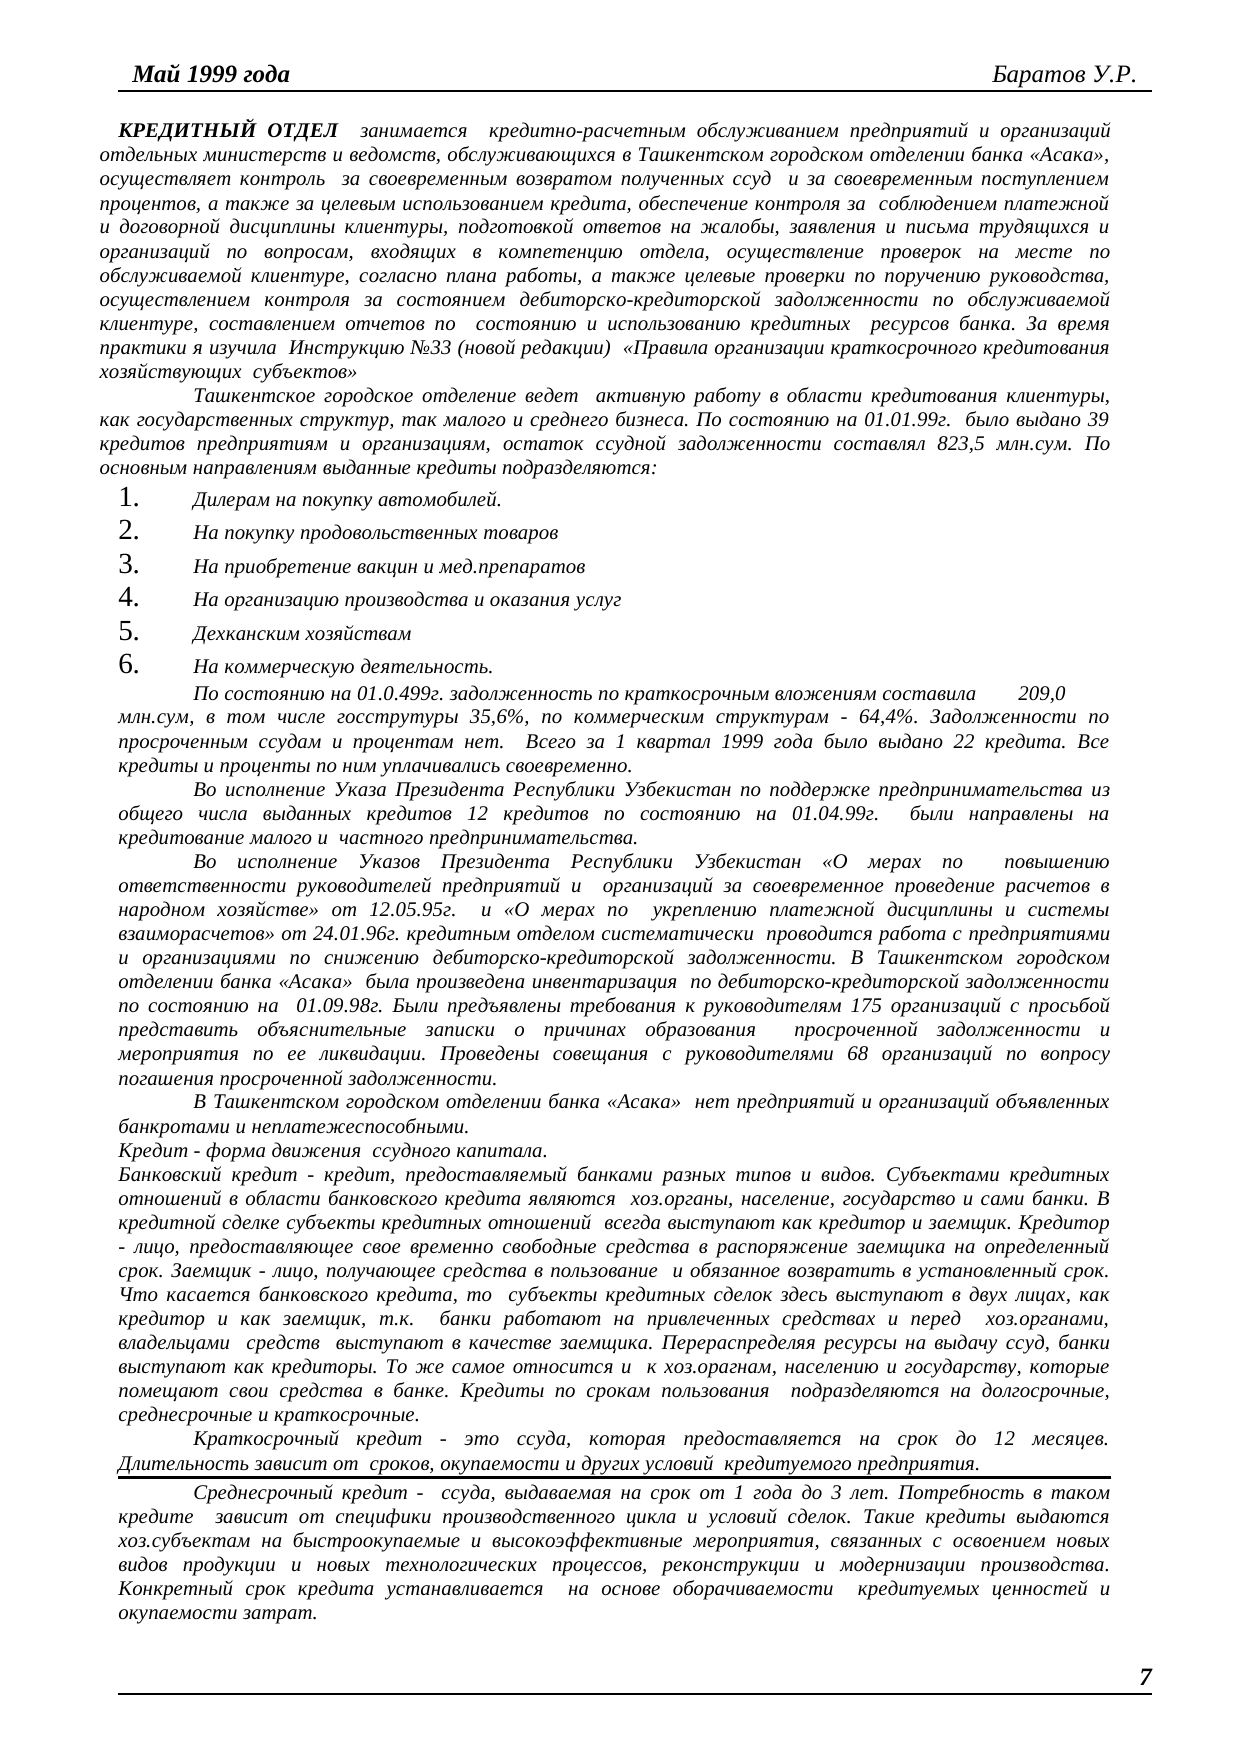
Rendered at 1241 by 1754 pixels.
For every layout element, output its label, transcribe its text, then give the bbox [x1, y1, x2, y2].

list На коммерческую деятельность. [118, 647, 1111, 680]
list Дехканским хозяйствам [118, 613, 1111, 647]
text В Ташкентском городском отделении банка «Асака» нет предприятий и организаций объявленных банкротами и неплатежеспособными. [118, 1089, 1111, 1137]
text Ташкентское городское отделение ведет активную работу в области кредитования клиентуры, как государственных структур, так малого и среднего бизнеса. По состоянию на 01.01.99г. было выдано 39 кредитов предприятиям и организациям, остаток ссудной задолженности составлял 823,5 млн.сум. По основным направлениям выданные кредиты подразделяются: [99, 383, 1111, 479]
text Среднесрочный кредит - ссуда, выдаваемая на срок от 1 года до 3 лет. Потребность в таком кредите зависит от специфики производственного цикла и условий сделок. Такие кредиты выдаются хоз.субъектам на быстроокупаемые и высокоэффективные мероприятия, связанных с освоением новых видов продукции и новых технологических процессов, реконструкции и модернизации производства. Конкретный срок кредита устанавливается на основе оборачиваемости кредитуемых ценностей и окупаемости затрат. [118, 1479, 1111, 1624]
list Дилерам на покупку автомобилей. [118, 479, 1111, 513]
list На покупку продовольственных товаров [118, 513, 1111, 546]
text Во исполнение Указа Президента Республики Узбекистан по поддержке предпринимательства из общего числа выданных кредитов 12 кредитов по состоянию на 01.04.99г. были направлены на кредитование малого и частного предпринимательства. [118, 777, 1111, 849]
list На приобретение вакцин и мед.препаратов [118, 546, 1111, 580]
text Краткосрочный кредит - это ссуда, которая предоставляется на срок до 12 месяцев. Длительность зависит от сроков, окупаемости и других условий кредитуемого предприятия. [118, 1426, 1111, 1476]
text Кредит - форма движения ссудного капитала. [118, 1137, 1111, 1162]
list На организацию производства и оказания услуг [118, 580, 1111, 613]
text Банковский кредит - кредит, предоставляемый банками разных типов и видов. Субъектами кредитных отношений в области банковского кредита являются хоз.органы, население, государство и сами банки. В кредитной сделке субъекты кредитных отношений всегда выступают как кредитор и заемщик. Кредитор - лицо, предоставляющее свое временно свободные средства в распоряжение заемщика на определенный срок. Заемщик - лицо, получающее средства в пользование и обязанное возвратить в установленный срок. Что касается банковского кредита, то субъекты кредитных сделок здесь выступают в двух лицах, как кредитор и как заемщик, т.к. банки работают на привлеченных средствах и перед хоз.органами, владельцами средств выступают в качестве заемщика. Перераспределяя ресурсы на выдачу ссуд, банки выступают как кредиторы. То же самое относится и к хоз.орагнам, населению и государству, которые помещают свои средства в банке. Кредиты по срокам пользования подразделяются на долгосрочные, среднесрочные и краткосрочные. [118, 1162, 1111, 1426]
text Во исполнение Указов Президента Республики Узбекистан «О мерах по повышению ответственности руководителей предприятий и организаций за своевременное проведение расчетов в народном хозяйстве» от 12.05.95г. и «О мерах по укреплению платежной дисциплины и системы взаиморасчетов» от 24.01.96г. кредитным отделом систематически проводится работа с предприятиями и организациями по снижению дебиторско-кредиторской задолженности. В Ташкентском городском отделении банка «Асака» была произведена инвентаризация по дебиторско-кредиторской задолженности по состоянию на 01.09.98г. Были предъявлены требования к руководителям 175 организаций с просьбой представить объяснительные записки о причинах образования просроченной задолженности и мероприятия по ее ликвидации. Проведены совещания с руководителями 68 организаций по вопросу погашения просроченной задолженности. [118, 849, 1111, 1089]
text По состоянию на 01.0.499г. задолженность по краткосрочным вложениям составила 209,0 млн.сум, в том числе госструтуры 35,6%, по коммерческим структурам - 64,4%. Задолженности по просроченным ссудам и процентам нет. Всего за 1 квартал 1999 года было выдано 22 кредита. Все кредиты и проценты по ним уплачивались своевременно. [118, 680, 1111, 777]
text Кредитный отдел занимается кредитно-расчетным обслуживанием предприятий и организаций отдельных министерств и ведомств, обслуживающихся в Ташкентском городском отделении банка «Асака», осуществляет контроль за своевременным возвратом полученных ссуд и за своевременным поступлением процентов, а также за целевым использованием кредита, обеспечение контроля за соблюдением платежной и договорной дисциплины клиентуры, подготовкой ответов на жалобы, заявления и письма трудящихся и организаций по вопросам, входящих в компетенцию отдела, осуществление проверок на месте по обслуживаемой клиентуре, согласно плана работы, а также целевые проверки по поручению руководства, осуществлением контроля за состоянием дебиторско-кредиторской задолженности по обслуживаемой клиентуре, составлением отчетов по состоянию и использованию кредитных ресурсов банка. За время практики я изучила Инструкцию №33 (новой редакции) «Правила организации краткосрочного кредитования хозяйствующих субъектов» [99, 118, 1111, 383]
